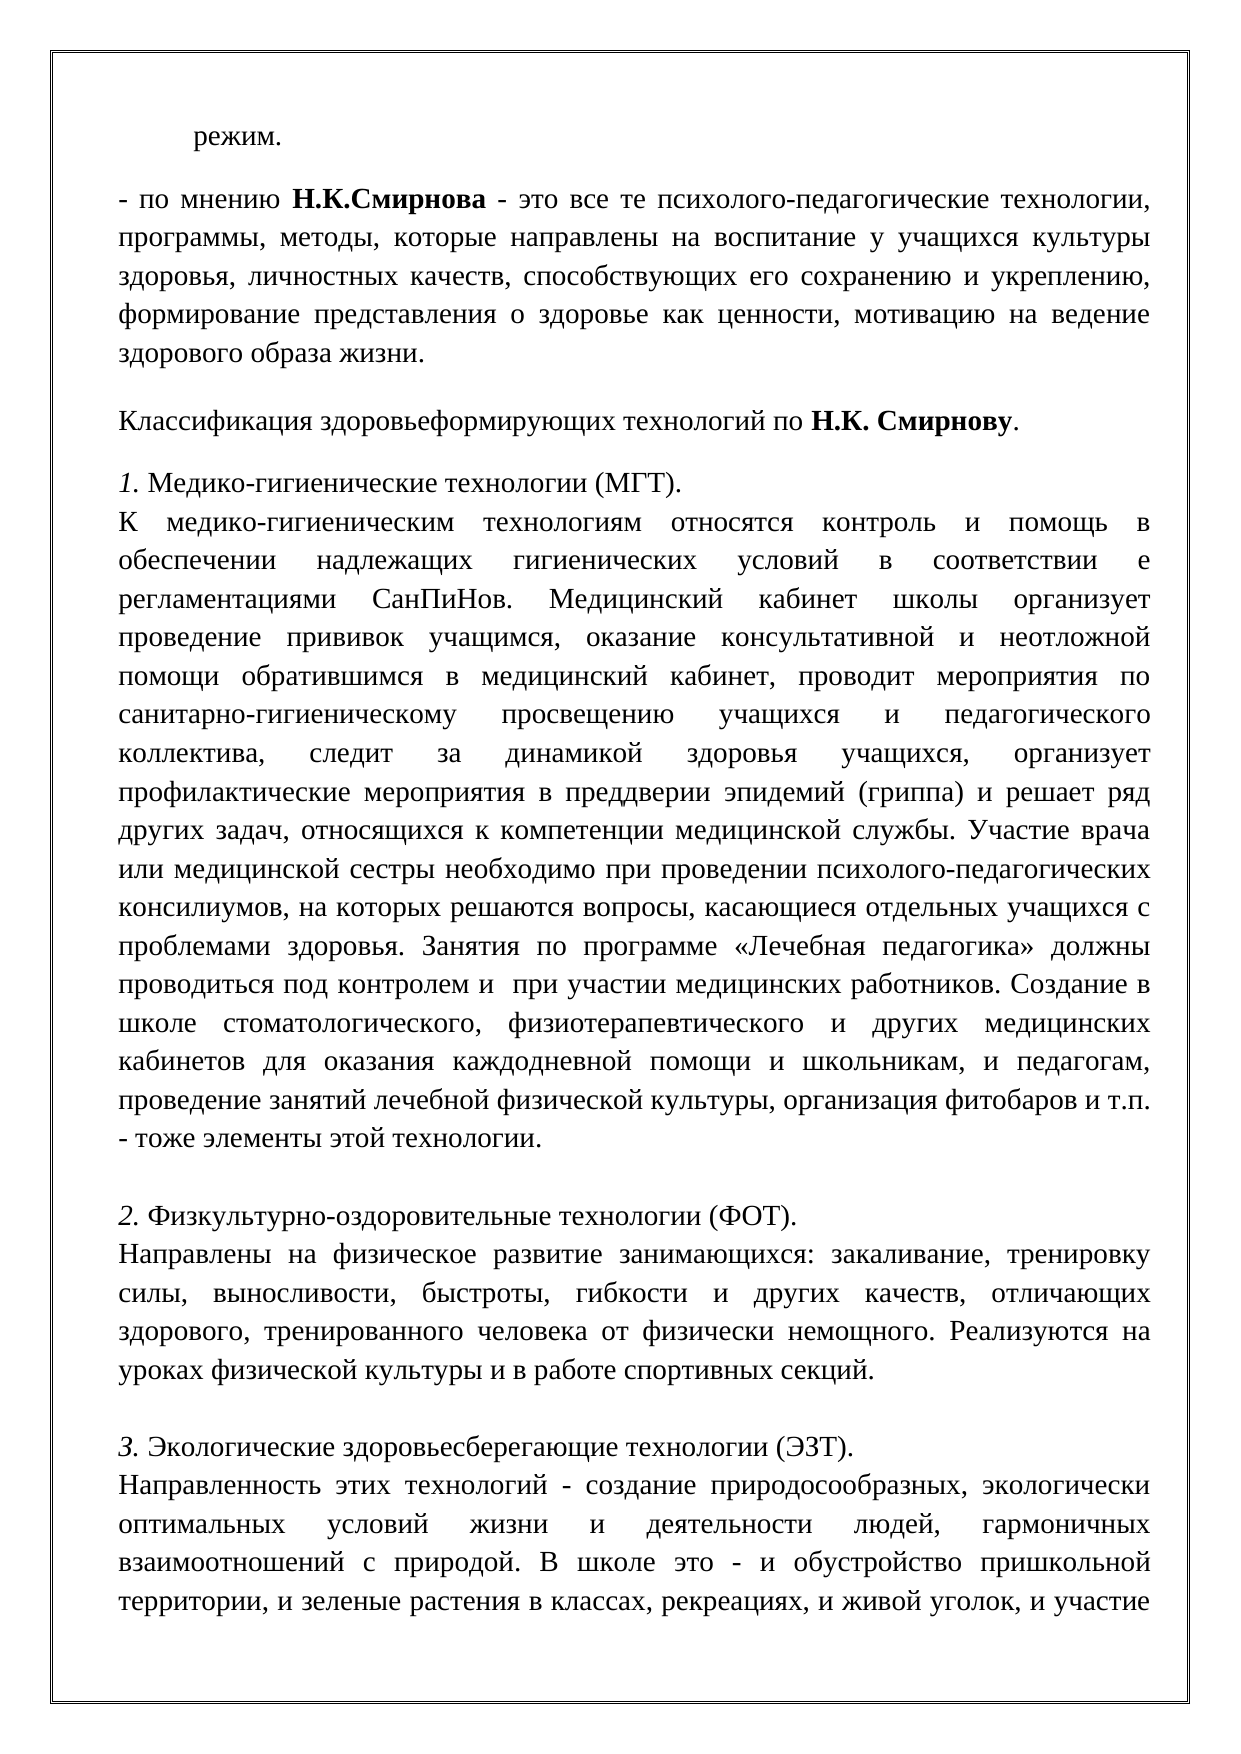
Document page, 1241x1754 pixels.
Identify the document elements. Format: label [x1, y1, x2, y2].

table_header [118, 118, 1152, 1617]
